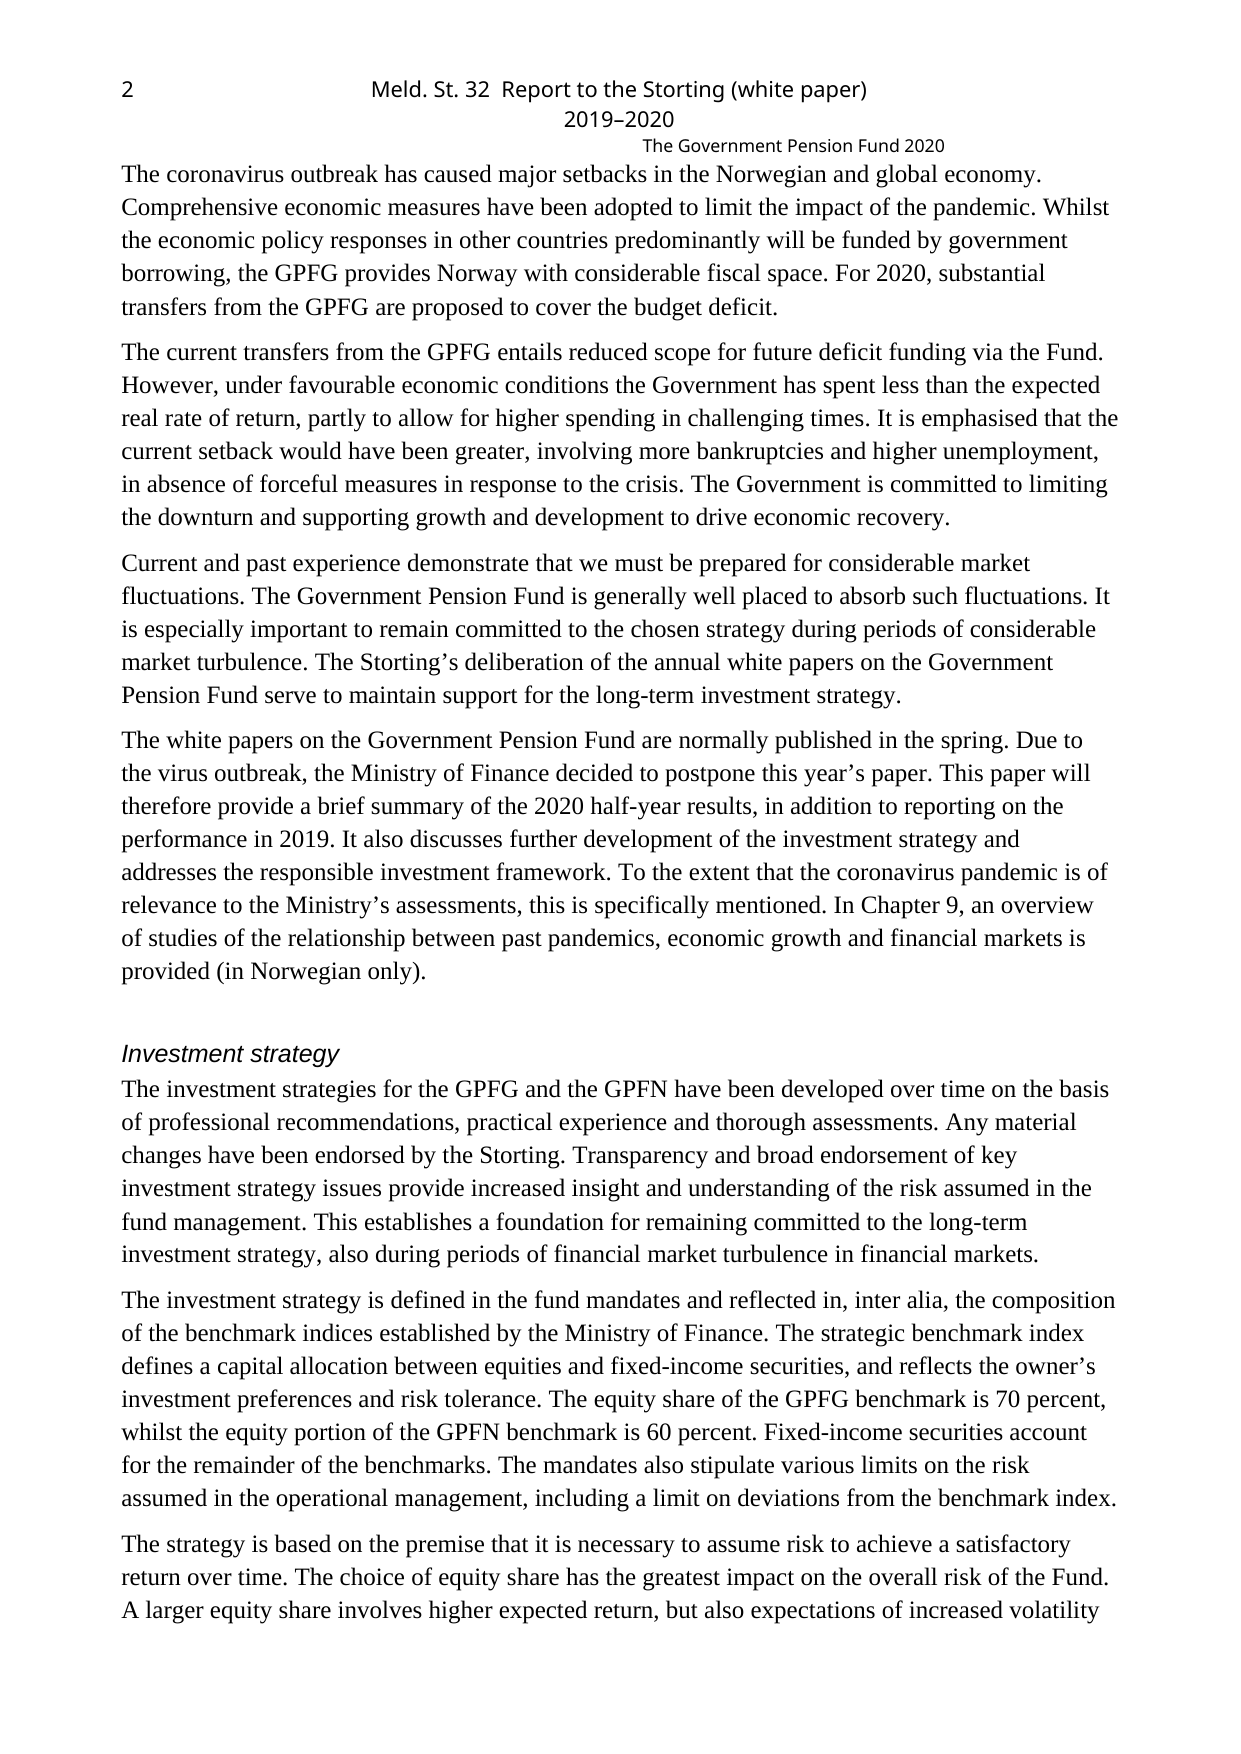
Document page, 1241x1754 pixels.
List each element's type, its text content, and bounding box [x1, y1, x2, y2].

text The white papers on the Government Pension Fund are normally published in the spring. Due to the virus outbreak, the Ministry of Finance decided to postpone this year’s paper. This paper will therefore provide a brief summary of the 2020 half-year results, in addition to reporting on the performance in 2019. It also discusses further development of the investment strategy and addresses the responsible investment framework. To the extent that the coronavirus pandemic is of relevance to the Ministry’s assessments, this is specifically mentioned. In Chapter 9, an overview of studies of the relationship between past pandemics, economic growth and financial markets is provided (in Norwegian only). [121, 725, 1119, 985]
text The investment strategy is defined in the fund mandates and reflected in, inter alia, the composition of the benchmark indices established by the Ministry of Finance. The strategic benchmark index defines a capital allocation between equities and fixed-income securities, and reflects the owner’s investment preferences and risk tolerance. The equity share of the GPFG benchmark is 70 percent, whilst the equity portion of the GPFN benchmark is 60 percent. Fixed-income securities account for the remainder of the benchmarks. The mandates also stipulate various limits on the risk assumed in the operational management, including a limit on deviations from the benchmark index. [121, 1285, 1119, 1512]
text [121, 1529, 1119, 1623]
text The investment strategies for the GPFG and the GPFN have been developed over time on the basis of professional recommendations, practical experience and thorough assessments. Any material changes have been endorsed by the Storting. Transparency and broad endorsement of key investment strategy issues provide increased insight and understanding of the risk assumed in the fund management. This establishes a foundation for remaining committed to the long-term investment strategy, also during periods of financial market turbulence in financial markets. [121, 1074, 1119, 1268]
text The coronavirus outbreak has caused major setbacks in the Norwegian and global economy. Comprehensive economic measures have been adopted to limit the impact of the pandemic. Whilst the economic policy responses in other countries predominantly will be funded by government borrowing, the GPFG provides Norway with considerable fiscal space. For 2020, substantial transfers from the GPFG are proposed to cover the budget deficit. [121, 159, 1119, 320]
text Current and past experience demonstrate that we must be prepared for considerable market fluctuations. The Government Pension Fund is generally well placed to absorb such fluctuations. It is especially important to remain committed to the chosen strategy during periods of considerable market turbulence. The Storting’s deliberation of the annual white papers on the Government Pension Fund serve to maintain support for the long-term investment strategy. [121, 548, 1119, 708]
text Investment strategy [121, 1039, 1119, 1068]
text The current transfers from the GPFG entails reduced scope for future deficit funding via the Fund. However, under favourable economic conditions the Government has spent less than the expected real rate of return, partly to allow for higher spending in challenging times. It is emphasised that the current setback would have been greater, involving more bankruptcies and higher unemployment, in absence of forceful measures in response to the crisis. The Government is committed to limiting the downturn and supporting growth and development to drive economic recovery. [121, 337, 1119, 531]
